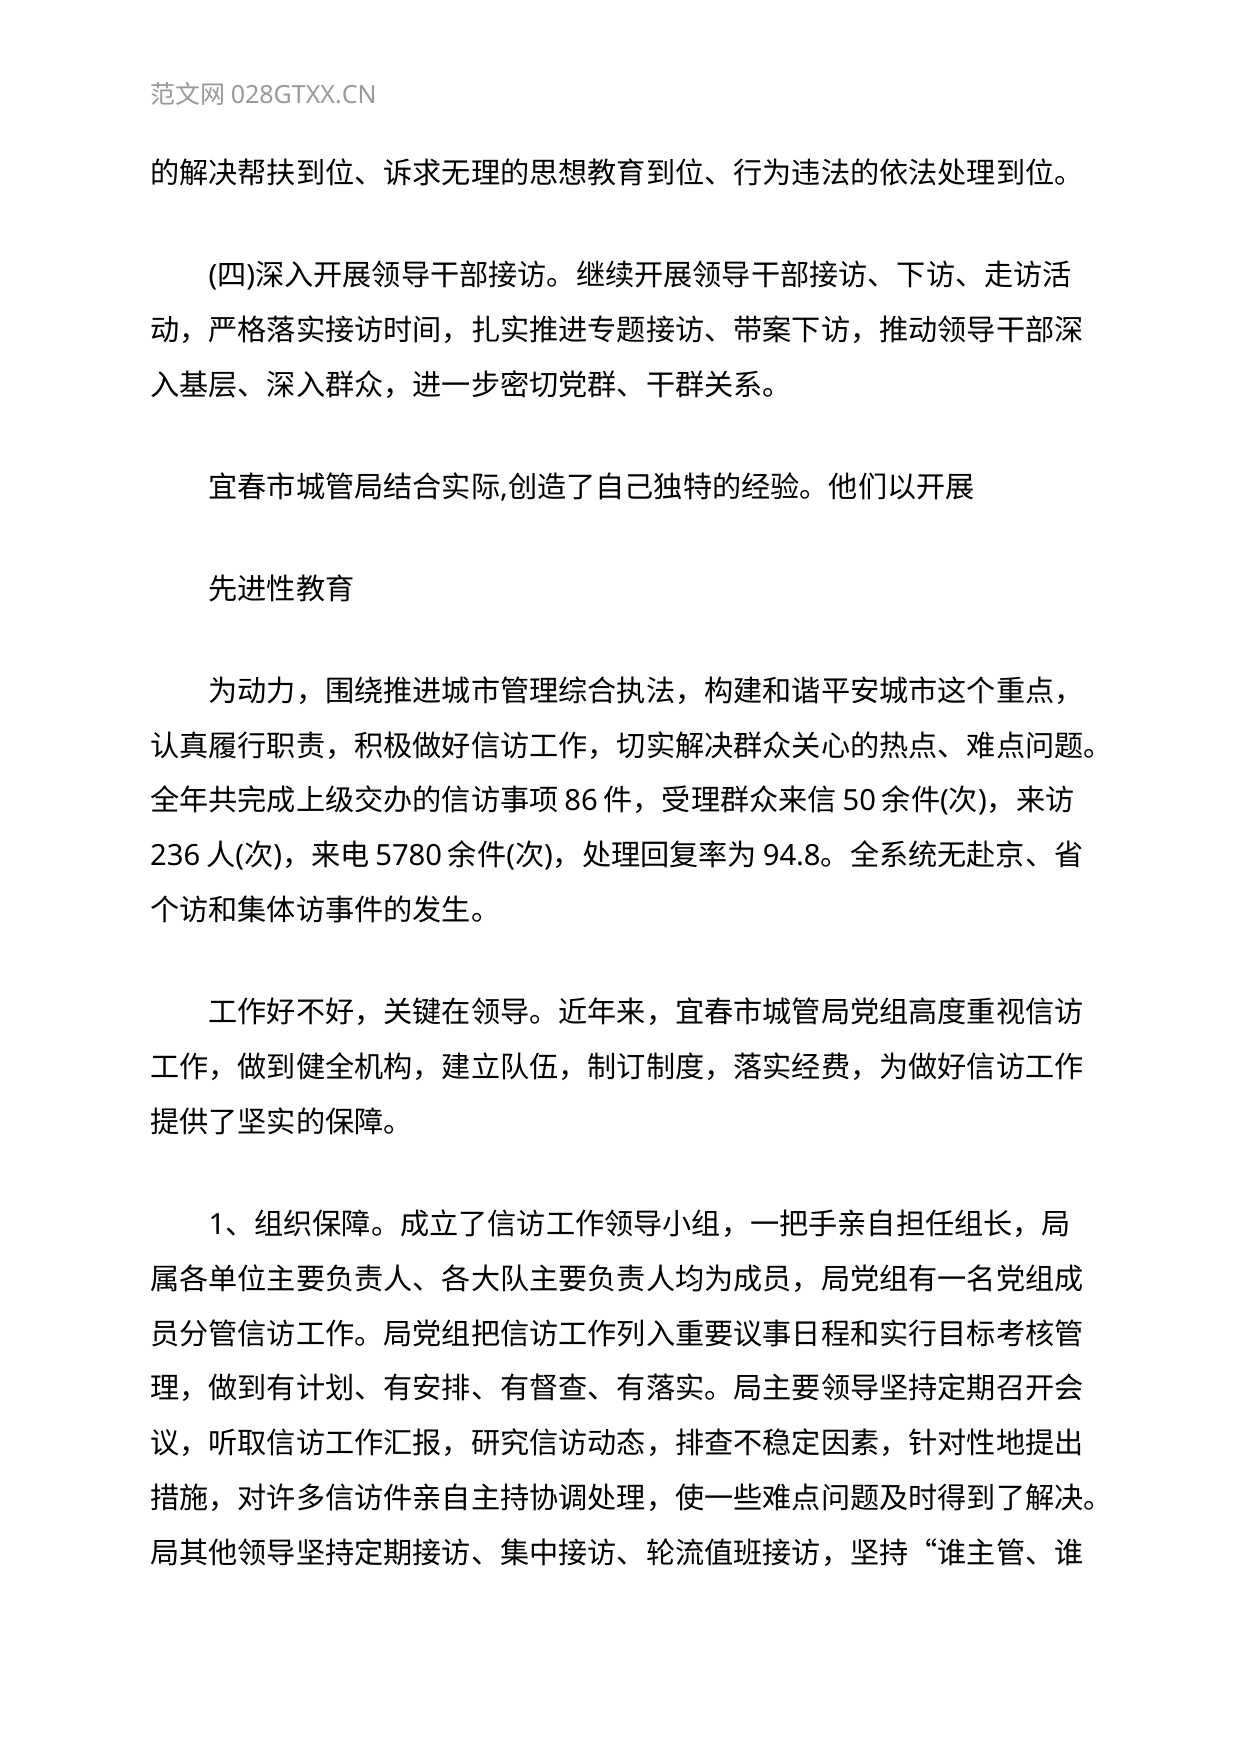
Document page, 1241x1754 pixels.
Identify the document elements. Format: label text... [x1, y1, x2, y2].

text 先进性教育 [150, 565, 1090, 608]
text 宜春市城管局结合实际,创造了自己独特的经验。他们以开展 [150, 463, 1090, 506]
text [150, 1200, 1090, 1572]
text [150, 150, 1090, 192]
text 为动力，围绕推进城市管理综合执法，构建和谐平安城市这个重点，认真履行职责，积极做好信访工作，切实解决群众关心的热点、难点问题。全年共完成上级交办的信访事项86件，受理群众来信50余件(次)，来访236人(次)，来电5780余件(次)，处理回复率为94.8。全系统无赴京、省个访和集体访事件的发生。 [150, 667, 1090, 929]
text 工作好不好，关键在领导。近年来，宜春市城管局党组高度重视信访工作，做到健全机构，建立队伍，制订制度，落实经费，为做好信访工作提供了坚实的保障。 [150, 989, 1090, 1141]
text (四)深入开展领导干部接访。继续开展领导干部接访、下访、走访活动，严格落实接访时间，扎实推进专题接访、带案下访，推动领导干部深入基层、深入群众，进一步密切党群、干群关系。 [150, 252, 1090, 404]
